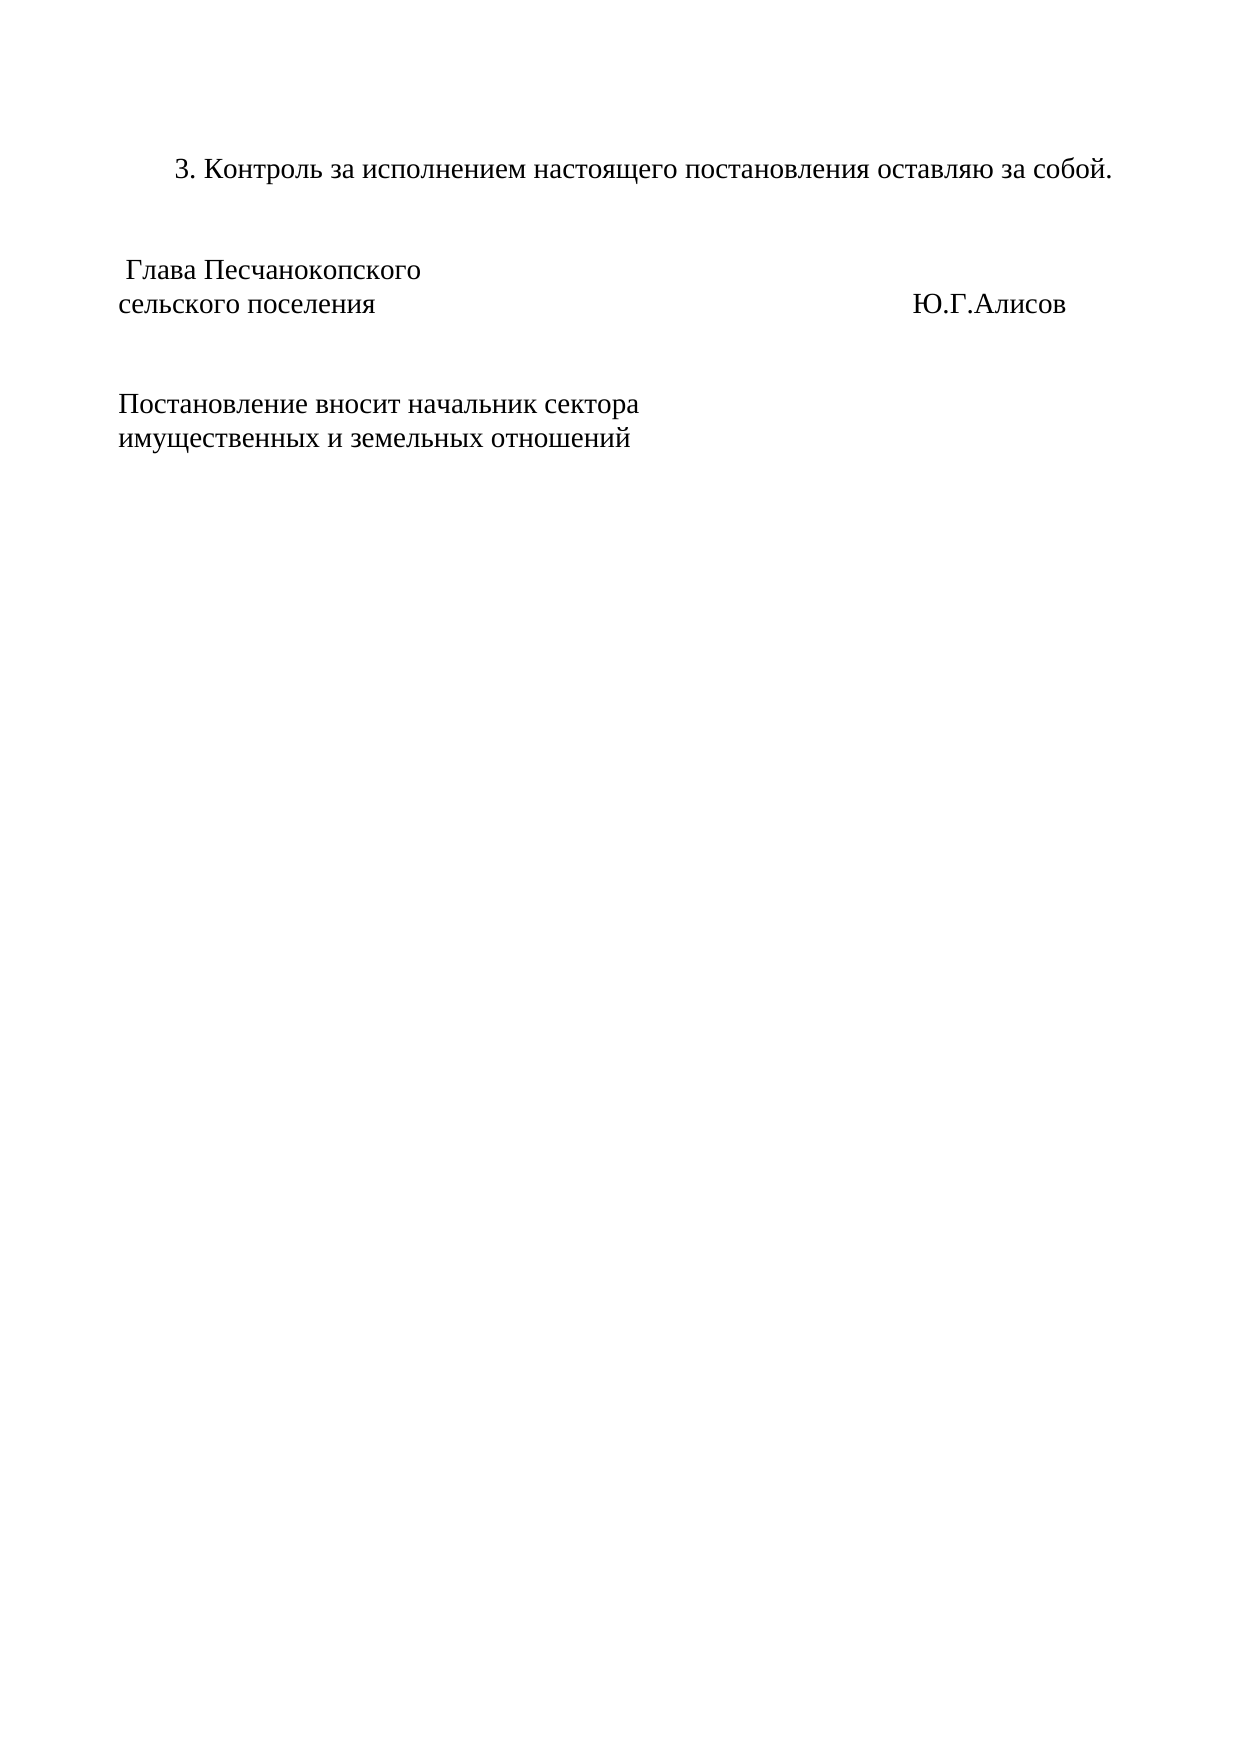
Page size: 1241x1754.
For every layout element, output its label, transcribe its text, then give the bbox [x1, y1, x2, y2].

text имущественных и земельных отношений [118, 420, 1166, 453]
text Постановление вносит начальник сектора [118, 386, 1166, 420]
text сельского поселения Ю.Г.Алисов [118, 286, 1166, 319]
text Глава Песчанокопского [118, 252, 1166, 286]
text 3. Контроль за исполнением настоящего постановления оставляю за собой. [118, 152, 1166, 185]
